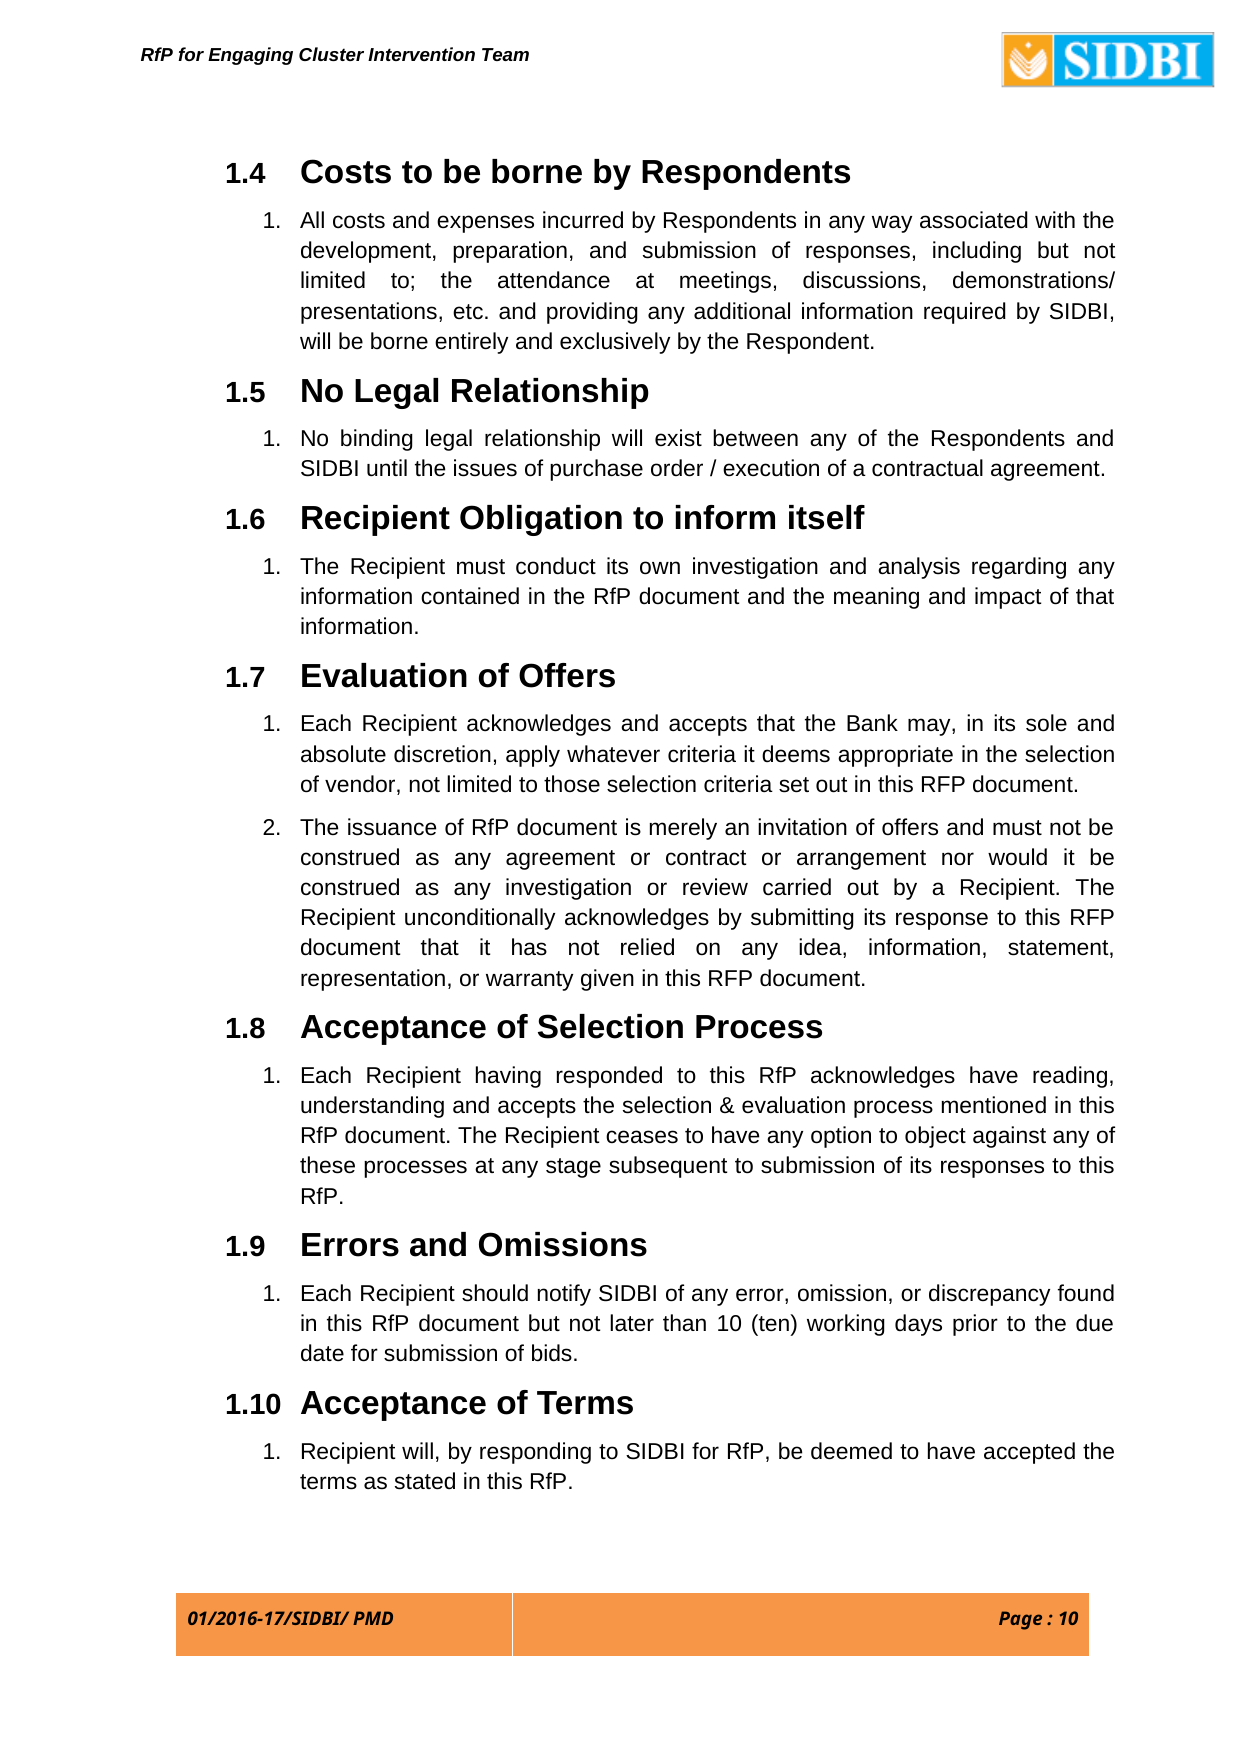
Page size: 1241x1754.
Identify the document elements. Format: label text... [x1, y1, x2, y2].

list Each Recipient should notify SIDBI of any error, omission, or discrepancy found in this RfP document but not later than 10 (ten) working days prior to the due date for submission of bids. [262, 1280, 1116, 1367]
list The Recipient must conduct its own investigation and analysis regarding any information contained in the RfP document and the meaning and impact of that information. [262, 553, 1116, 639]
subtitle Evaluation of Offers [225, 656, 1116, 694]
list No binding legal relationship will exist between any of the Respondents and SIDBI until the issues of purchase order / execution of a contractual agreement. [262, 425, 1116, 482]
list Each Recipient having responded to this RfP acknowledges have reading, understanding and accepts the selection & evaluation process mentioned in this RfP document. The Recipient ceases to have any option to object against any of these processes at any stage subsequent to submission of its responses to this RfP. [262, 1062, 1116, 1209]
list Each Recipient acknowledges and accepts that the Bank may, in its sole and absolute discretion, apply whatever criteria it deems appropriate in the selection of vendor, not limited to those selection criteria set out in this RFP document. [262, 710, 1116, 797]
list Recipient will, by responding to SIDBI for RfP, be deemed to have accepted the terms as stated in this RfP. [262, 1438, 1116, 1494]
subtitle Costs to be borne by Respondents [225, 152, 1116, 191]
subtitle No Legal Relationship [225, 371, 1116, 409]
picture [1001, 32, 1216, 89]
list All costs and expenses incurred by Respondents in any way associated with the development, preparation, and submission of responses, including but not limited to; the attendance at meetings, discussions, demonstrations/ presentations, etc. and providing any additional information required by SIDBI, will be borne entirely and exclusively by the Respondent. [262, 207, 1116, 354]
list The issuance of RfP document is merely an invitation of offers and must not be construed as any agreement or contract or arrangement nor would it be construed as any investigation or review carried out by a Recipient. The Recipient unconditionally acknowledges by submitting its response to this RFP document that it has not relied on any idea, information, statement, representation, or warranty given in this RFP document. [262, 813, 1116, 991]
subtitle Errors and Omissions [225, 1225, 1116, 1264]
subtitle Recipient Obligation to inform itself [225, 498, 1116, 537]
subtitle Acceptance of Terms [225, 1383, 1116, 1422]
subtitle Acceptance of Selection Process [225, 1007, 1116, 1046]
